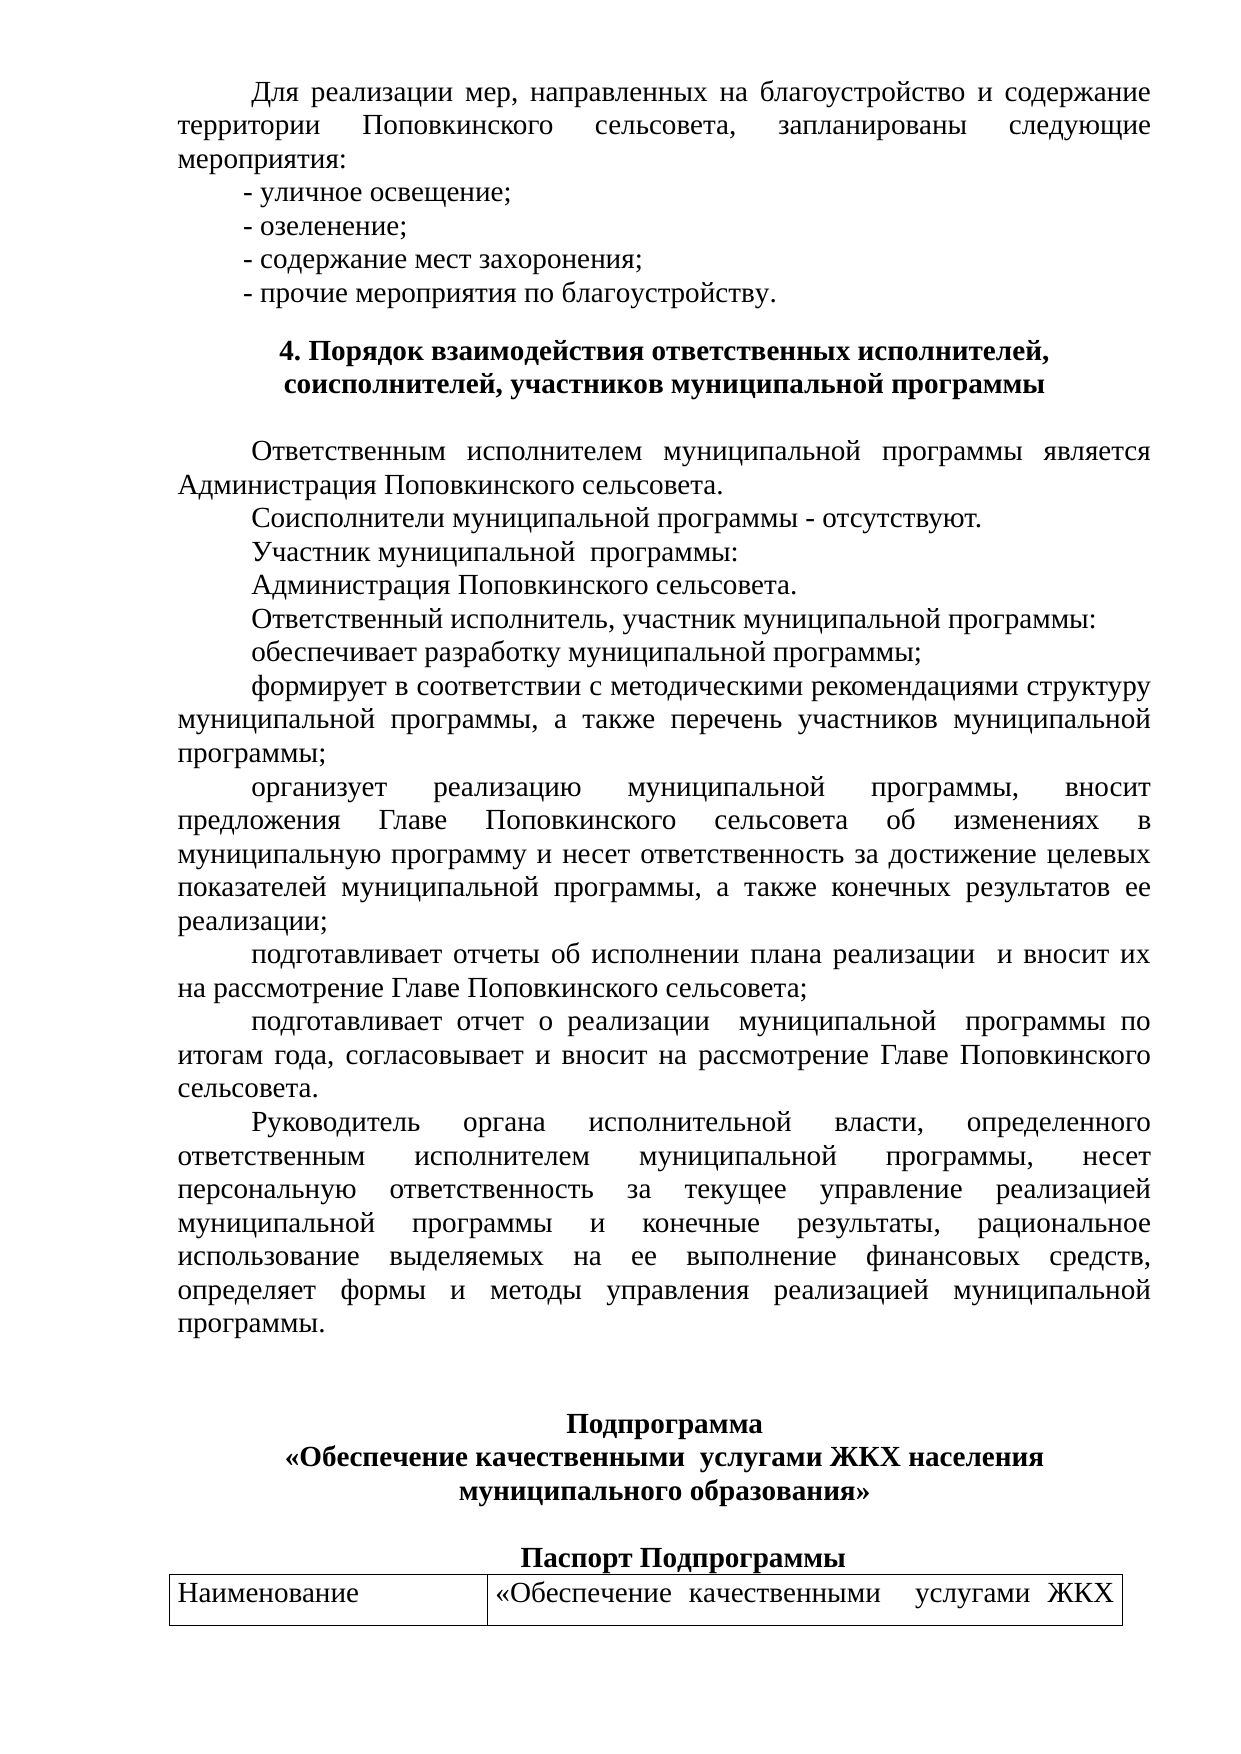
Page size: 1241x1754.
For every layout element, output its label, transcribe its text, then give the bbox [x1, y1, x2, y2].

text Ответственный исполнитель, участник муниципальной программы: [177, 601, 1152, 634]
text - уличное освещение; [177, 174, 1152, 208]
text Для реализации мер, направленных на благоустройство и содержание территории Поповкинского сельсовета, запланированы следующие мероприятия: [177, 74, 1152, 174]
text формирует в соответствии с методическими рекомендациями структуру муниципальной программы, а также перечень участников муниципальной программы; [177, 668, 1152, 769]
text Паспорт Подпрограммы [215, 1540, 1152, 1574]
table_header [488, 1575, 1122, 1625]
text «Обеспечение качественными услугами ЖКХ населения муниципального образования» [177, 1439, 1152, 1507]
text - прочие мероприятия по благоустройству. [177, 275, 1152, 309]
text Участник муниципальной программы: [177, 534, 1152, 567]
text 4. Порядок взаимодействия ответственных исполнителей, соисполнителей, участников муниципальной программы [177, 333, 1152, 400]
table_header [170, 1575, 487, 1625]
text Ответственным исполнителем муниципальной программы является Администрация Поповкинского сельсовета. [177, 433, 1152, 500]
text - содержание мест захоронения; [177, 242, 1152, 275]
text Руководитель органа исполнительной власти, определенного ответственным исполнителем муниципальной программы, несет персональную ответственность за текущее управление реализацией муниципальной программы и конечные результаты, рациональное использование выделяемых на ее выполнение финансовых средств, определяет формы и методы управления реализацией муниципальной программы. [177, 1104, 1152, 1339]
text организует реализацию муниципальной программы, вносит предложения Главе Поповкинского сельсовета об изменениях в муниципальную программу и несет ответственность за достижение целевых показателей муниципальной программы, а также конечных результатов ее реализации; [177, 769, 1152, 936]
text Администрация Поповкинского сельсовета. [177, 567, 1152, 601]
text Соисполнители муниципальной программы - отсутствуют. [177, 500, 1152, 534]
text подготавливает отчеты об исполнении плана реализации и вносит их на рассмотрение Главе Поповкинского сельсовета; [177, 936, 1152, 1003]
text Подпрограмма [177, 1406, 1152, 1439]
text обеспечивает разработку муниципальной программы; [177, 634, 1152, 668]
text подготавливает отчет о реализации муниципальной программы по итогам года, согласовывает и вносит на рассмотрение Главе Поповкинского сельсовета. [177, 1003, 1152, 1104]
text - озеленение; [177, 208, 1152, 242]
